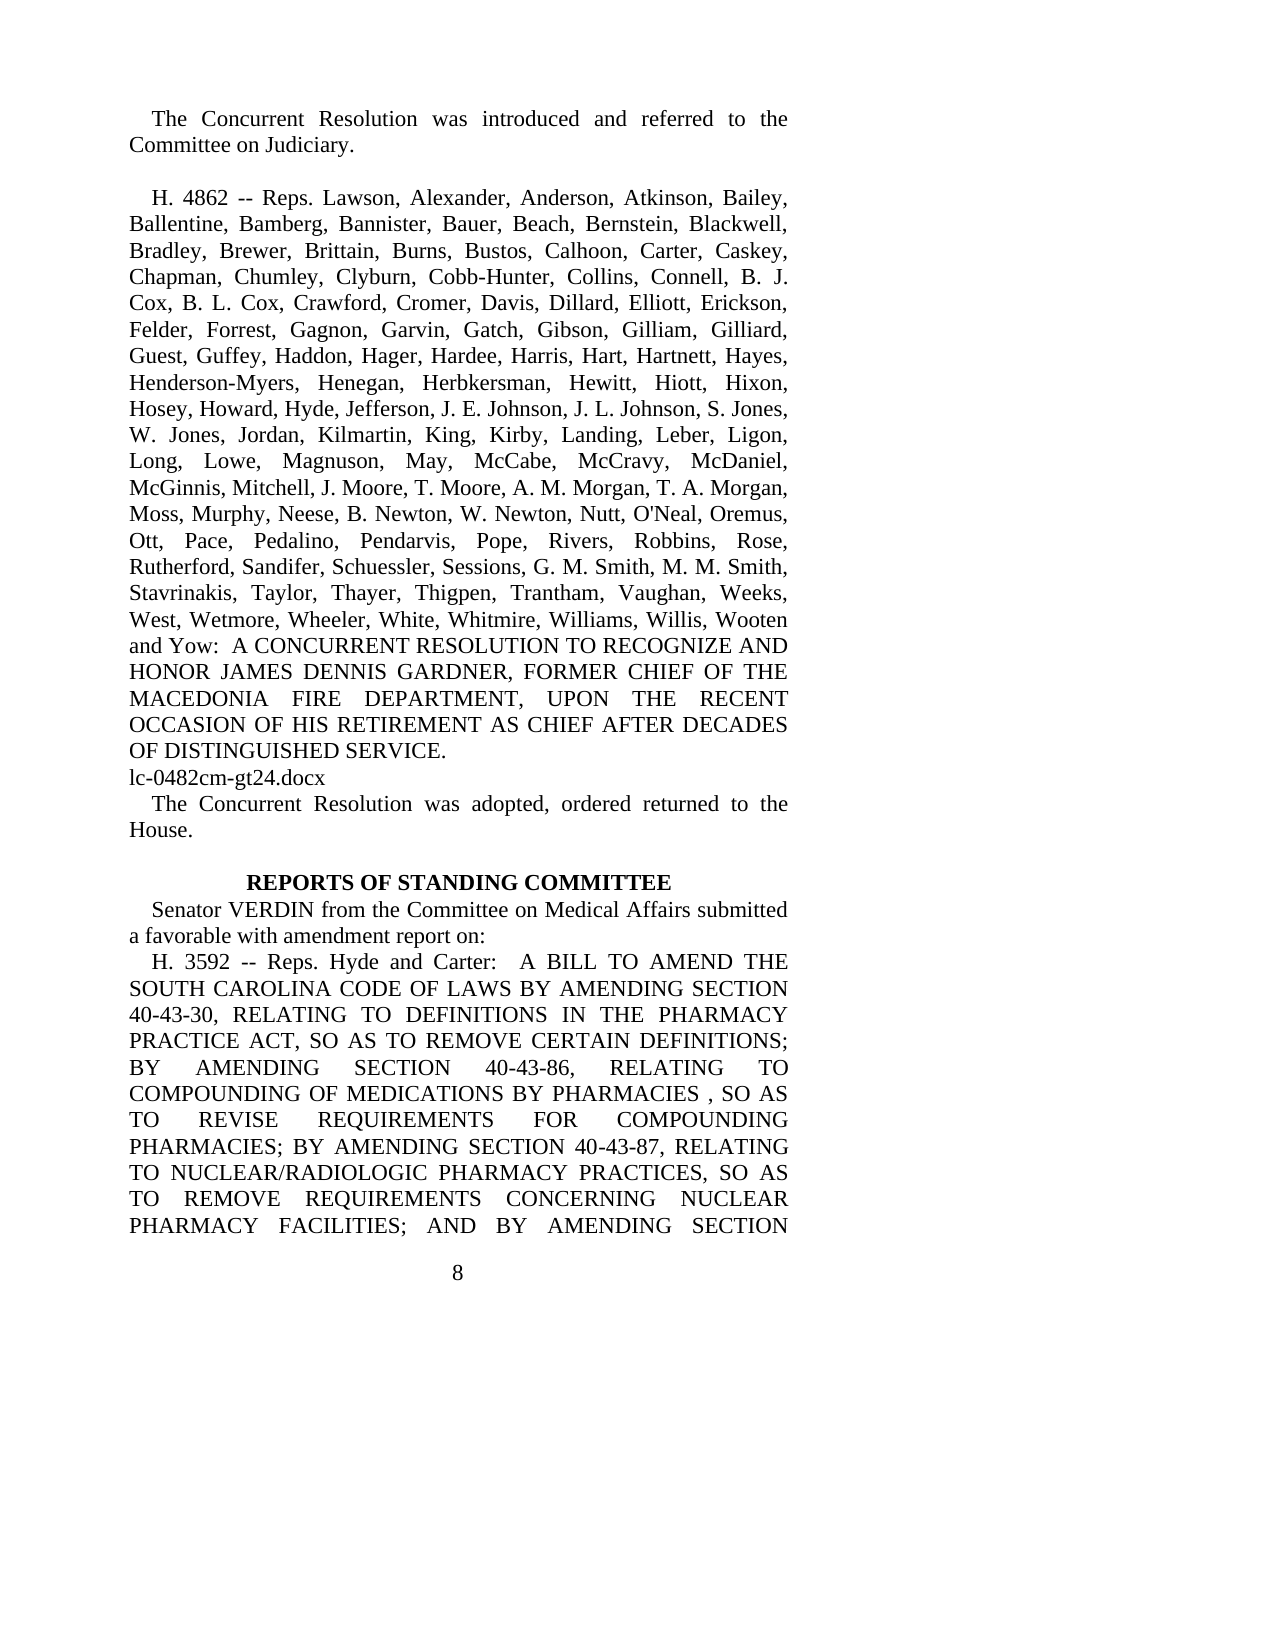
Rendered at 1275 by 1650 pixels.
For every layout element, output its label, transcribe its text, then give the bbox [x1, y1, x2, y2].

text The Concurrent Resolution was adopted, ordered returned to the House. [129, 790, 789, 843]
text REPORTS OF STANDING COMMITTEE [129, 869, 789, 896]
text Senator VERDIN from the Committee on Medical Affairs submitted a favorable with amendment report on: [129, 896, 789, 948]
text The Concurrent Resolution was introduced and referred to the Committee on Judiciary. [129, 105, 789, 158]
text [129, 948, 789, 1238]
text H. 4862 -- Reps. Lawson, Alexander, Anderson, Atkinson, Bailey, Ballentine, Bamberg, Bannister, Bauer, Beach, Bernstein, Blackwell, Bradley, Brewer, Brittain, Burns, Bustos, Calhoon, Carter, Caskey, Chapman, Chumley, Clyburn, Cobb-Hunter, Collins, Connell, B. J. Cox, B. L. Cox, Crawford, Cromer, Davis, Dillard, Elliott, Erickson, Felder, Forrest, Gagnon, Garvin, Gatch, Gibson, Gilliam, Gilliard, Guest, Guffey, Haddon, Hager, Hardee, Harris, Hart, Hartnett, Hayes, Henderson-Myers, Henegan, Herbkersman, Hewitt, Hiott, Hixon, Hosey, Howard, Hyde, Jefferson, J. E. Johnson, J. L. Johnson, S. Jones, W. Jones, Jordan, Kilmartin, King, Kirby, Landing, Leber, Ligon, Long, Lowe, Magnuson, May, McCabe, McCravy, McDaniel, McGinnis, Mitchell, J. Moore, T. Moore, A. M. Morgan, T. A. Morgan, Moss, Murphy, Neese, B. Newton, W. Newton, Nutt, O'Neal, Oremus, Ott, Pace, Pedalino, Pendarvis, Pope, Rivers, Robbins, Rose, Rutherford, Sandifer, Schuessler, Sessions, G. M. Smith, M. M. Smith, Stavrinakis, Taylor, Thayer, Thigpen, Trantham, Vaughan, Weeks, West, Wetmore, Wheeler, White, Whitmire, Williams, Willis, Wooten and Yow: A CONCURRENT RESOLUTION TO RECOGNIZE AND HONOR JAMES DENNIS GARDNER, FORMER CHIEF OF THE MACEDONIA FIRE DEPARTMENT, UPON THE RECENT OCCASION OF HIS RETIREMENT AS CHIEF AFTER DECADES OF DISTINGUISHED SERVICE. [129, 184, 789, 764]
text lc-0482cm-gt24.docx [129, 764, 789, 790]
